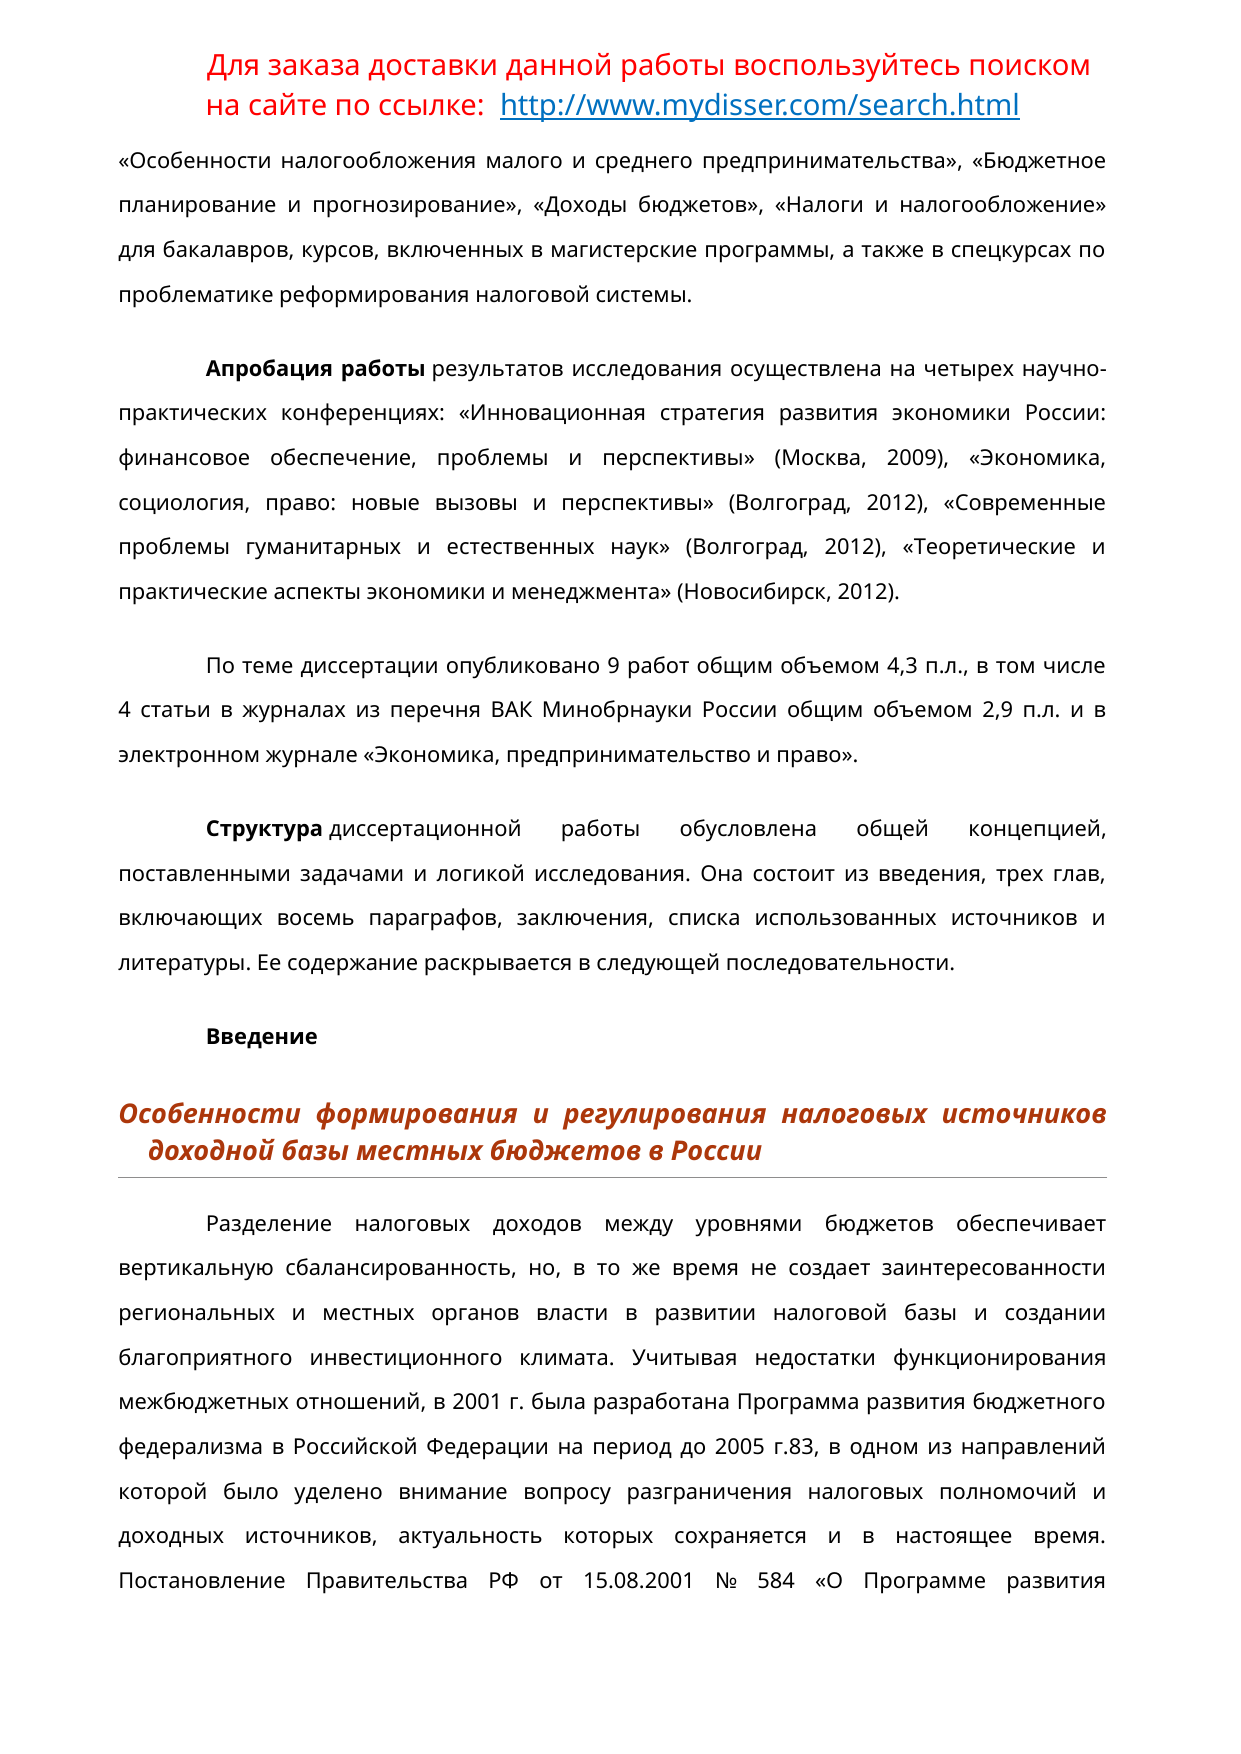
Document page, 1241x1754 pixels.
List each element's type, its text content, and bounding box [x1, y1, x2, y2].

text По теме диссертации опубликовано 9 работ общим объемом 4,3 п.л., в том числе 4 статьи в журналах из перечня ВАК Минобрнауки России общим объемом 2,9 п.л. и в электронном журнале «Экономика, предпринимательство и право». [118, 650, 1107, 769]
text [118, 144, 1107, 308]
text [118, 1208, 1107, 1595]
subtitle Особенности формирования и регулирования налоговых источников доходной базы местных бюджетов в России [118, 1095, 1107, 1177]
text Апробация работы результатов исследования осуществлена на четырех научно-практических конференциях: «Инновационная стратегия развития экономики России: финансовое обеспечение, проблемы и перспективы» (Москва, 2009), «Экономика, социология, право: новые вызовы и перспективы» (Волгоград, 2012), «Современные проблемы гуманитарных и естественных наук» (Волгоград, 2012), «Теоретические и практические аспекты экономики и менеджмента» (Новосибирск, 2012). [118, 352, 1107, 606]
text Введение [118, 1021, 1107, 1051]
text Структура диссертационной работы обусловлена общей концепцией, поставленными задачами и логикой исследования. Она состоит из введения, трех глав, включающих восемь параграфов, заключения, списка использованных источников и литературы. Ее содержание раскрывается в следующей последовательности. [118, 813, 1107, 977]
